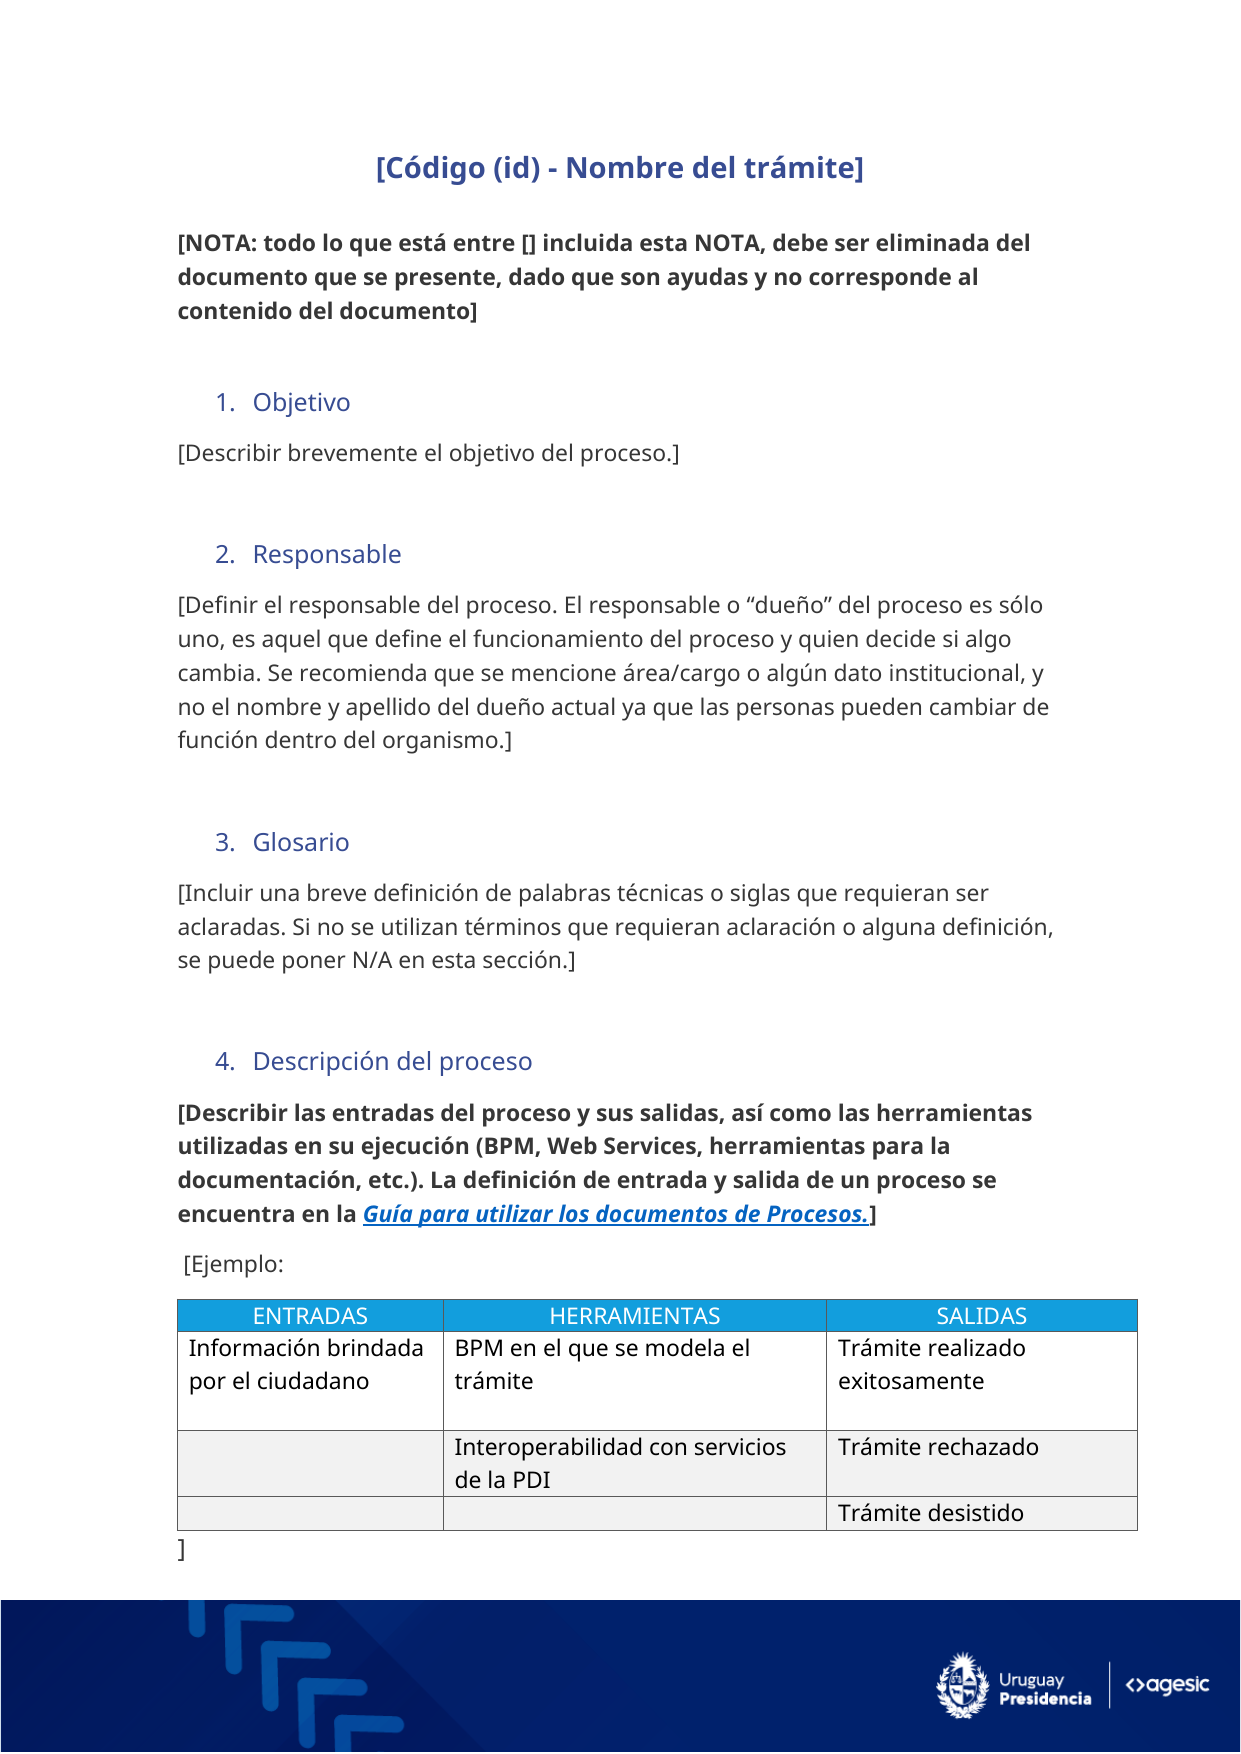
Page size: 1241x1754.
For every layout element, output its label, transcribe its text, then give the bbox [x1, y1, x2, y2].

text [Describir brevemente el objetivo del proceso.] [177, 437, 1063, 468]
text [Ejemplo: [177, 1248, 1063, 1279]
table_cell Interoperabilidad con servicios de la PDI [444, 1431, 826, 1496]
picture [0, 1600, 1241, 1752]
text [Describir las entradas del proceso y sus salidas, así como las herramientas utilizadas en su ejecución (BPM, Web Services, herramientas para la documentación, etc.). La definición de entrada y salida de un proceso se encuentra en la Guía para utilizar los documentos de Procesos.] [177, 1096, 1063, 1229]
list Objetivo [215, 385, 1063, 419]
table_cell [444, 1497, 826, 1530]
table_header ENTRADAS [178, 1300, 443, 1331]
table_header HERRAMIENTAS [444, 1300, 826, 1331]
table_header SALIDAS [827, 1300, 1137, 1331]
text ] [177, 1531, 1063, 1565]
table_cell Trámite realizado exitosamente [827, 1332, 1137, 1430]
text [Incluir una breve definición de palabras técnicas o siglas que requieran ser aclaradas. Si no se utilizan términos que requieran aclaración o alguna definición, se puede poner N/A en esta sección.] [177, 877, 1063, 975]
list Responsable [215, 537, 1063, 571]
list Descripción del proceso [215, 1044, 1063, 1078]
table_cell Trámite desistido [827, 1497, 1137, 1530]
table_cell BPM en el que se modela el trámite [444, 1332, 826, 1430]
text [NOTA: todo lo que está entre [] incluida esta NOTA, debe ser eliminada del documento que se presente, dado que son ayudas y no corresponde al contenido del documento] [177, 227, 1063, 326]
text [Definir el responsable del proceso. El responsable o “dueño” del proceso es sólo uno, es aquel que define el funcionamiento del proceso y quien decide si algo cambia. Se recomienda que se mencione área/cargo o algún dato institucional, y no el nombre y apellido del dueño actual ya que las personas pueden cambiar de función dentro del organismo.] [177, 589, 1063, 756]
table_cell [178, 1431, 443, 1496]
table_cell Trámite rechazado [827, 1431, 1137, 1496]
list Glosario [215, 824, 1063, 858]
table_cell Información brindada por el ciudadano [178, 1332, 443, 1430]
text [Código (id) - Nombre del trámite] [177, 148, 1063, 187]
table_cell [178, 1497, 443, 1530]
